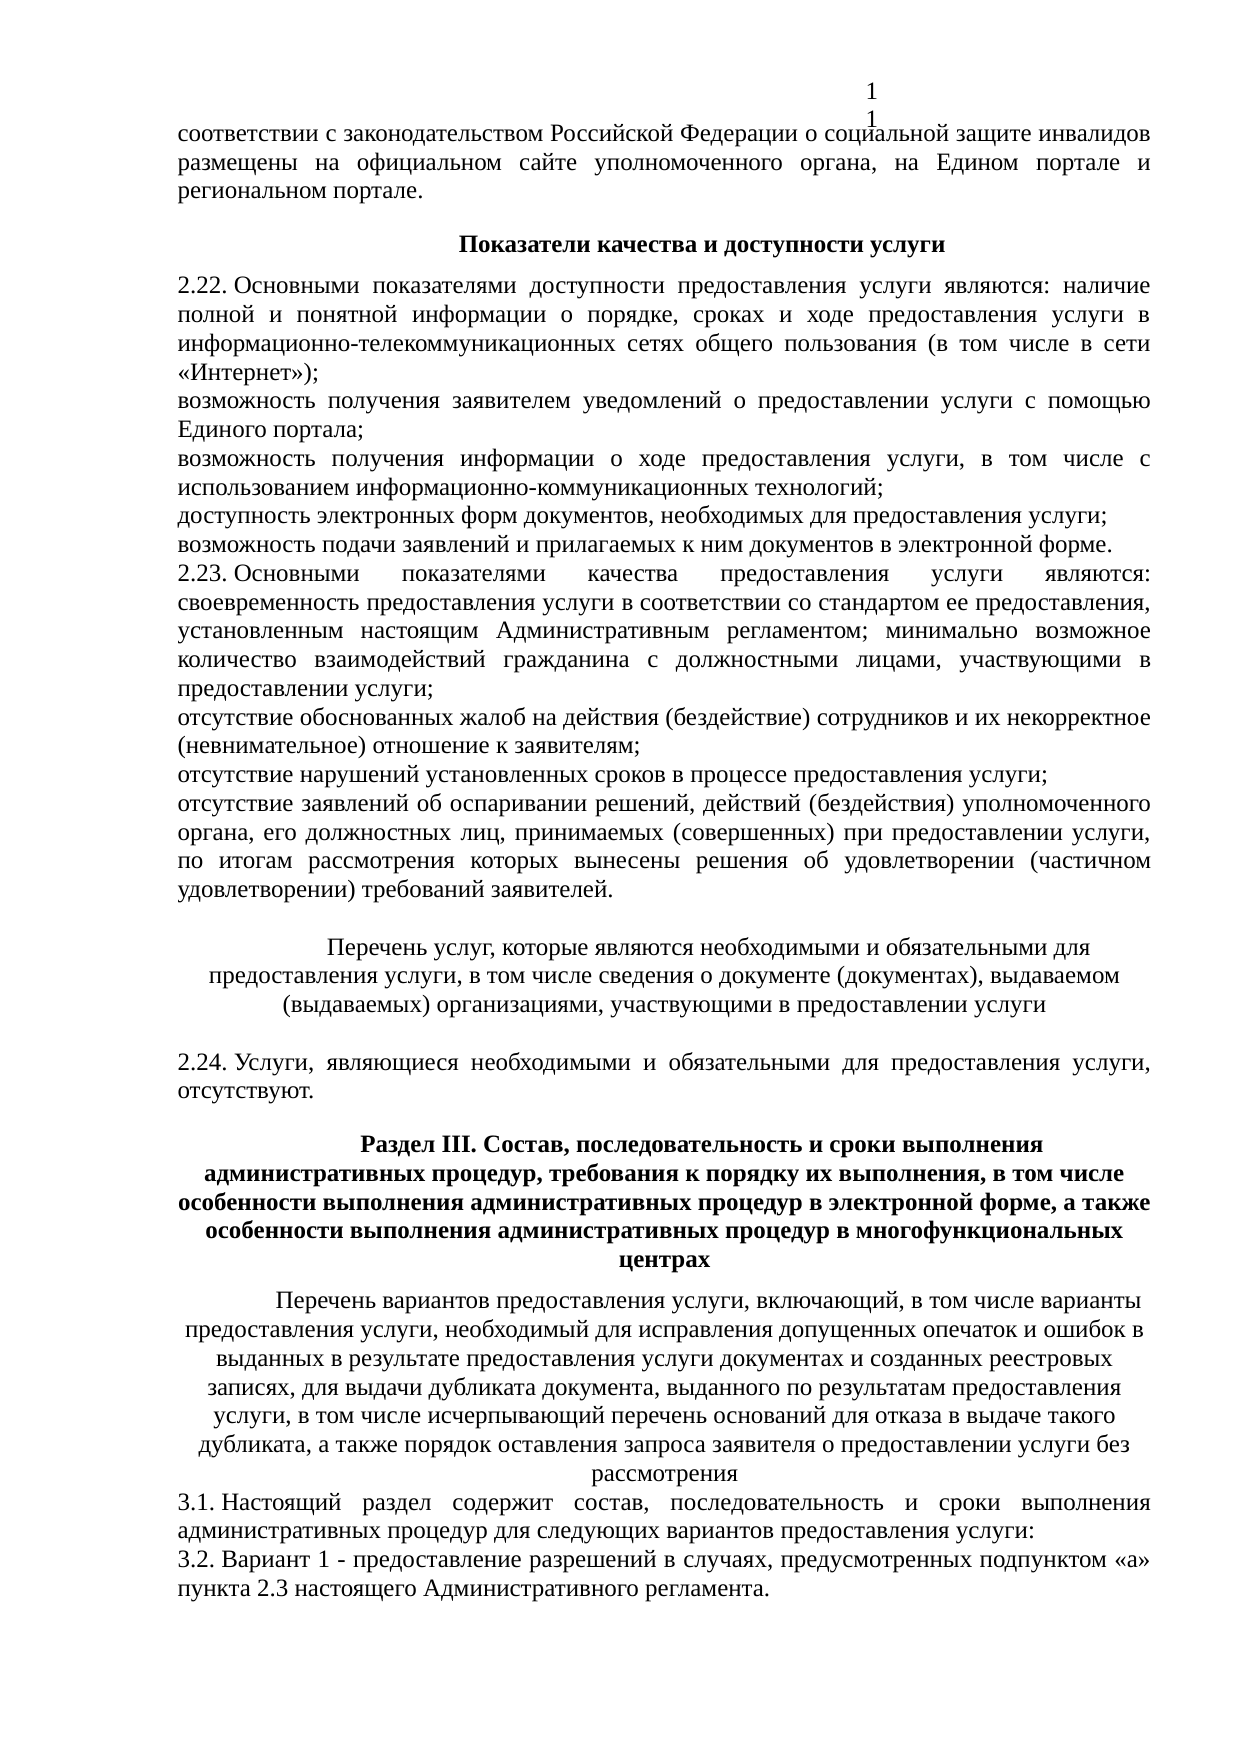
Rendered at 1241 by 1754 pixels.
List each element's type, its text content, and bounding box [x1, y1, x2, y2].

text доступность электронных форм документов, необходимых для предоставления услуги; [177, 501, 1152, 529]
text отсутствие заявлений об оспаривании решений, действий (бездействия) уполномоченного органа, его должностных лиц, принимаемых (совершенных) при предоставлении услуги, по итогам рассмотрения которых вынесены решения об удовлетворении (частичном удовлетворении) требований заявителей. [177, 788, 1152, 903]
text отсутствие нарушений установленных сроков в процессе предоставления услуги; [177, 759, 1152, 788]
text Раздел III. Состав, последовательность и сроки выполнения административных процедур, требования к порядку их выполнения, в том числе особенности выполнения административных процедур в электронной форме, а также особенности выполнения административных процедур в многофункциональных центрах [177, 1129, 1152, 1273]
text 2.23. Основными показателями качества предоставления услуги являются: своевременность предоставления услуги в соответствии со стандартом ее предоставления, установленным настоящим Административным регламентом; минимально возможное количество взаимодействий гражданина с должностными лицами, участвующими в предоставлении услуги; [177, 558, 1152, 702]
text отсутствие обоснованных жалоб на действия (бездействие) сотрудников и их некорректное (невнимательное) отношение к заявителям; [177, 702, 1152, 759]
text 2.22. Основными показателями доступности предоставления услуги являются: наличие полной и понятной информации о порядке, сроках и ходе предоставления услуги в информационно-телекоммуникационных сетях общего пользования (в том числе в сети «Интернет»); [177, 271, 1152, 386]
text возможность подачи заявлений и прилагаемых к ним документов в электронной форме. [177, 529, 1152, 558]
text Перечень вариантов предоставления услуги, включающий, в том числе варианты предоставления услуги, необходимый для исправления допущенных опечаток и ошибок в выданных в результате предоставления услуги документах и созданных реестровых записях, для выдачи дубликата документа, выданного по результатам предоставления услуги, в том числе исчерпывающий перечень оснований для отказа в выдаче такого дубликата, а также порядок оставления запроса заявителя о предоставлении услуги без рассмотрения [177, 1286, 1152, 1487]
text Показатели качества и доступности услуги [177, 229, 1152, 258]
text 3.1. Настоящий раздел содержит состав, последовательность и сроки выполнения административных процедур для следующих вариантов предоставления услуги: [177, 1487, 1152, 1544]
text 2.24. Услуги, являющиеся необходимыми и обязательными для предоставления услуги, отсутствуют. [177, 1047, 1152, 1104]
text возможность получения заявителем уведомлений о предоставлении услуги с помощью Единого портала; [177, 386, 1152, 443]
text 3.2. Вариант 1 - предоставление разрешений в случаях, предусмотренных подпунктом «а» пункта 2.3 настоящего Административного регламента. [177, 1544, 1152, 1602]
text Перечень услуг, которые являются необходимыми и обязательными для предоставления услуги, в том числе сведения о документе (документах), выдаваемом (выдаваемых) организациями, участвующими в предоставлении услуги [177, 932, 1152, 1018]
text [177, 118, 1152, 204]
text возможность получения информации о ходе предоставления услуги, в том числе с использованием информационно-коммуникационных технологий; [177, 443, 1152, 501]
